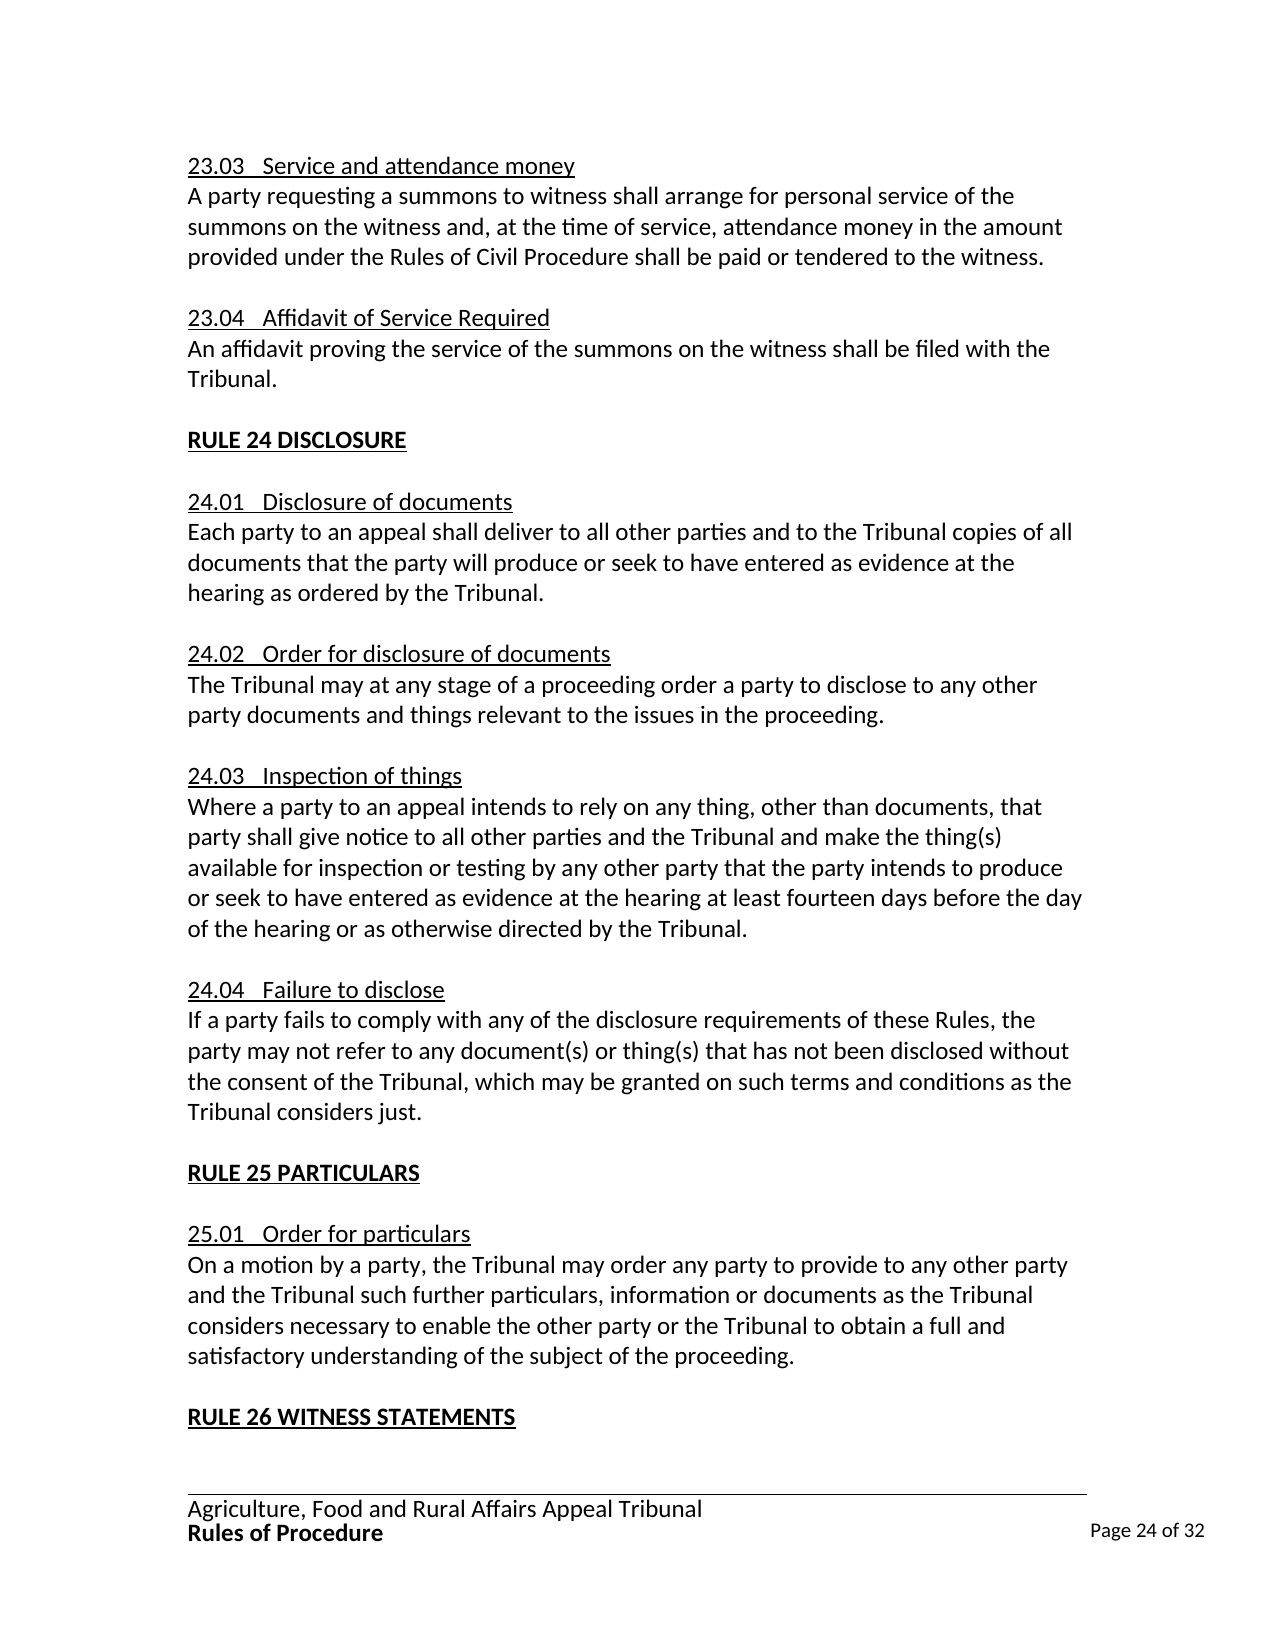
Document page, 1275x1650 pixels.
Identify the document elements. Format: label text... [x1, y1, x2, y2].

subtitle RULE 24 DISCLOSURE [187, 425, 1087, 455]
subtitle 24.03 Inspection of things [187, 760, 1087, 791]
subtitle 24.04 Failure to disclose [187, 974, 1087, 1004]
text Each party to an appeal shall deliver to all other parties and to the Tribunal copies of all documents that the party will produce or seek to have entered as evidence at the hearing as ordered by the Tribunal. [187, 516, 1087, 608]
subtitle 23.04 Affidavit of Service Required [187, 303, 1087, 333]
subtitle 24.02 Order for disclosure of documents [187, 638, 1087, 669]
text The Tribunal may at any stage of a proceeding order a party to disclose to any other party documents and things relevant to the issues in the proceeding. [187, 669, 1087, 730]
text A party requesting a summons to witness shall arrange for personal service of the summons on the witness and, at the time of service, attendance money in the amount provided under the Rules of Civil Procedure shall be paid or tendered to the witness. [187, 181, 1087, 272]
subtitle 24.01 Disclosure of documents [187, 486, 1087, 516]
text An affidavit proving the service of the summons on the witness shall be filed with the Tribunal. [187, 333, 1087, 394]
subtitle RULE 26 WITNESS STATEMENTS [187, 1401, 1087, 1432]
subtitle RULE 25 PARTICULARS [187, 1157, 1087, 1188]
subtitle 25.01 Order for particulars [187, 1218, 1087, 1249]
text If a party fails to comply with any of the disclosure requirements of these Rules, the party may not refer to any document(s) or thing(s) that has not been disclosed without the consent of the Tribunal, which may be granted on such terms and conditions as the Tribunal considers just. [187, 1004, 1087, 1127]
subtitle 23.03 Service and attendance money [187, 150, 1087, 181]
text On a motion by a party, the Tribunal may order any party to provide to any other party and the Tribunal such further particulars, information or documents as the Tribunal considers necessary to enable the other party or the Tribunal to obtain a full and satisfactory understanding of the subject of the proceeding. [187, 1249, 1087, 1371]
text Where a party to an appeal intends to rely on any thing, other than documents, that party shall give notice to all other parties and the Tribunal and make the thing(s) available for inspection or testing by any other party that the party intends to produce or seek to have entered as evidence at the hearing at least fourteen days before the day of the hearing or as otherwise directed by the Tribunal. [187, 791, 1087, 943]
